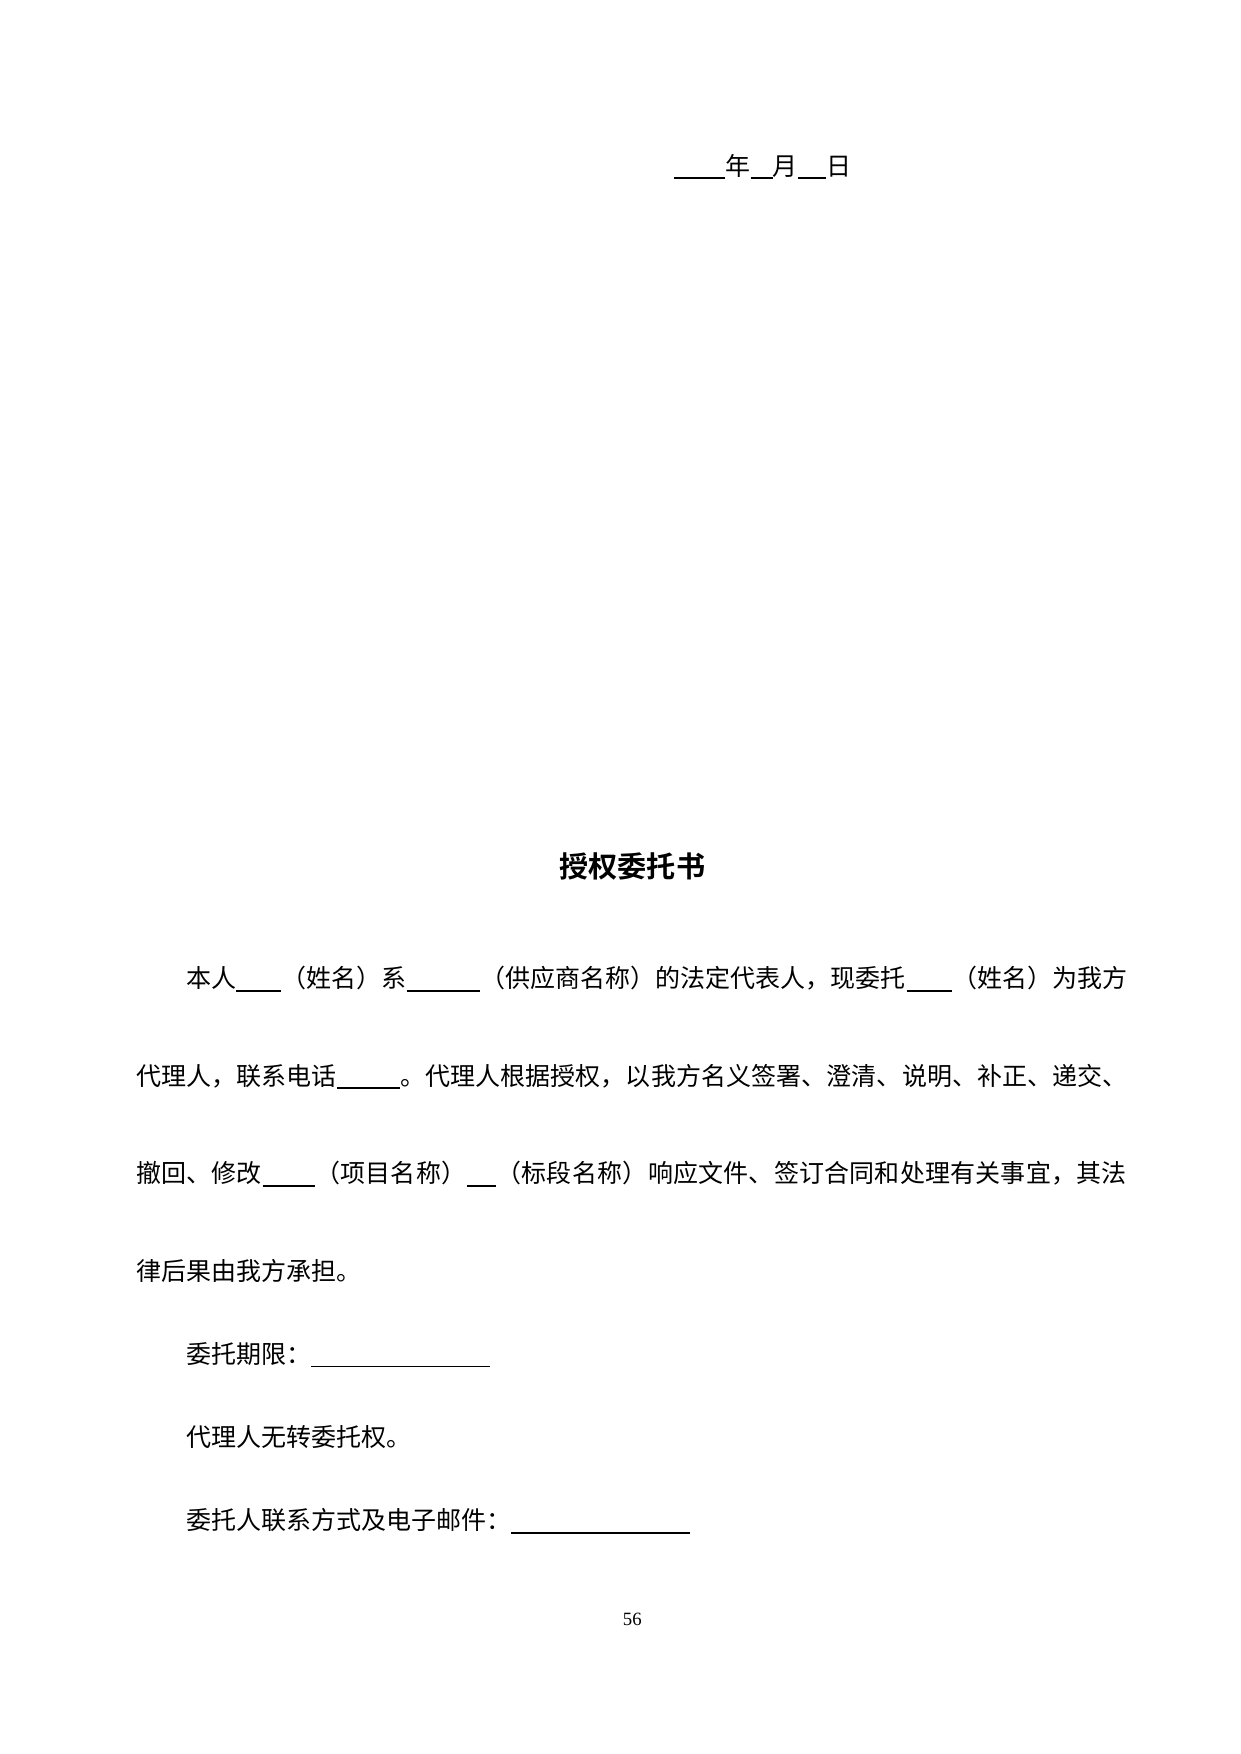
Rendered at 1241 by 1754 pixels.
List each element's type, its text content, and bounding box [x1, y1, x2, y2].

subtitle 授权委托书 [136, 832, 1128, 897]
text 本人 （姓名）系 （供应商名称）的法定代表人，现委托 （姓名）为我方代理人，联系电话 。代理人根据授权，以我方名义签署、澄清、说明、补正、递交、撤回、修改 （项目名称） （标段名称）响应文件、签订合同和处理有关事宜，其法律后果由我方承担。 [136, 944, 1128, 1302]
text 代理人无转委托权。 [136, 1403, 1128, 1468]
text 年 月 日 [136, 132, 1128, 197]
text 委托期限： [136, 1320, 1128, 1385]
text 委托人联系方式及电子邮件： [136, 1486, 1128, 1551]
